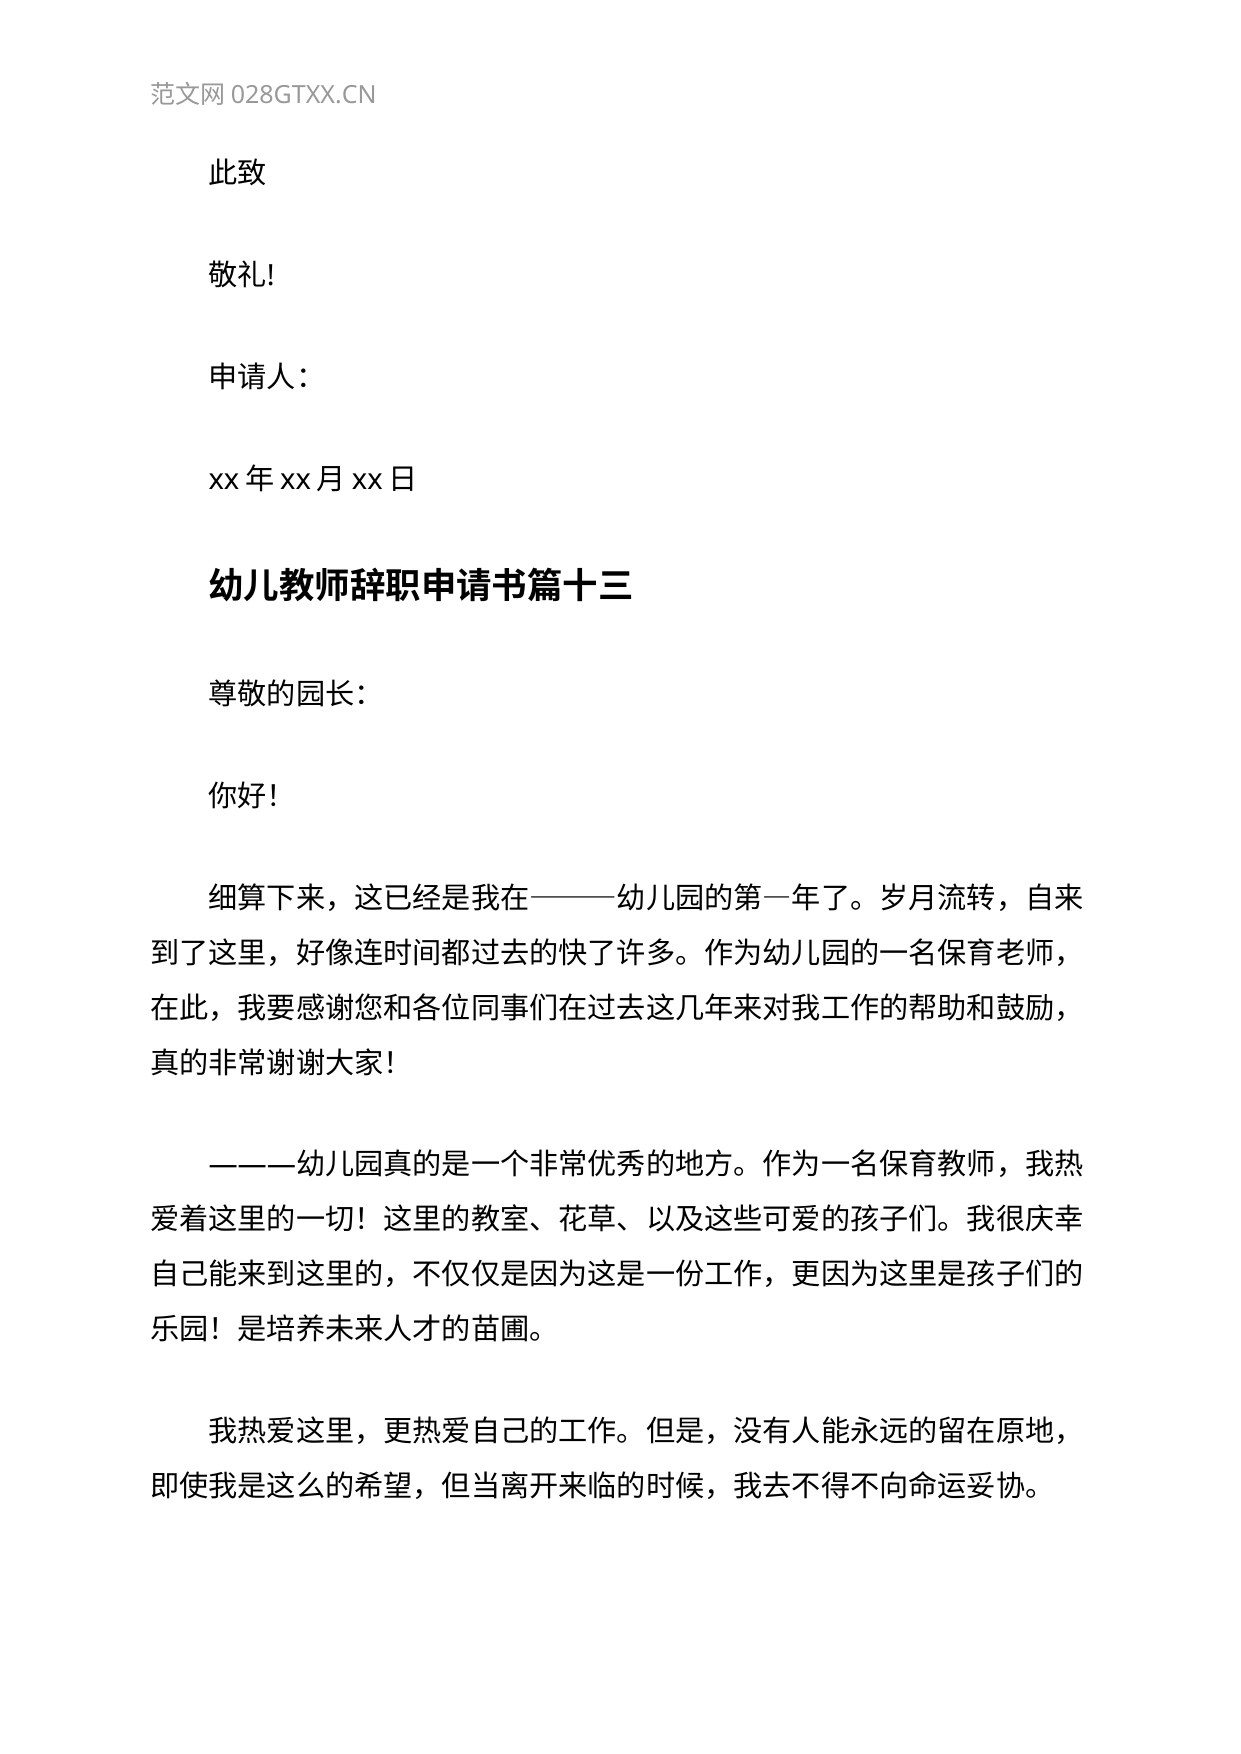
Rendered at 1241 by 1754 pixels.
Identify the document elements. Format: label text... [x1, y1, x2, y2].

text 我热爱这里，更热爱自己的工作。但是，没有人能永远的留在原地，即使我是这么的希望，但当离开来临的时候，我去不得不向命运妥协。 [150, 1407, 1090, 1505]
text xx年xx月xx日 [150, 456, 1090, 498]
text 你好！ [150, 773, 1090, 815]
text 敬礼! [150, 252, 1090, 294]
text 幼儿教师辞职申请书篇十三 [150, 557, 1090, 609]
text 此致 [150, 150, 1090, 192]
text 尊敬的园长： [150, 671, 1090, 713]
text ———幼儿园真的是一个非常优秀的地方。作为一名保育教师，我热爱着这里的一切！这里的教室、花草、以及这些可爱的孩子们。我很庆幸自己能来到这里的，不仅仅是因为这是一份工作，更因为这里是孩子们的乐园！是培养未来人才的苗圃。 [150, 1141, 1090, 1348]
text 申请人： [150, 354, 1090, 396]
text 细算下来，这已经是我在———幼儿园的第—年了。岁月流转，自来到了这里，好像连时间都过去的快了许多。作为幼儿园的一名保育老师，在此，我要感谢您和各位同事们在过去这几年来对我工作的帮助和鼓励，真的非常谢谢大家！ [150, 874, 1090, 1081]
